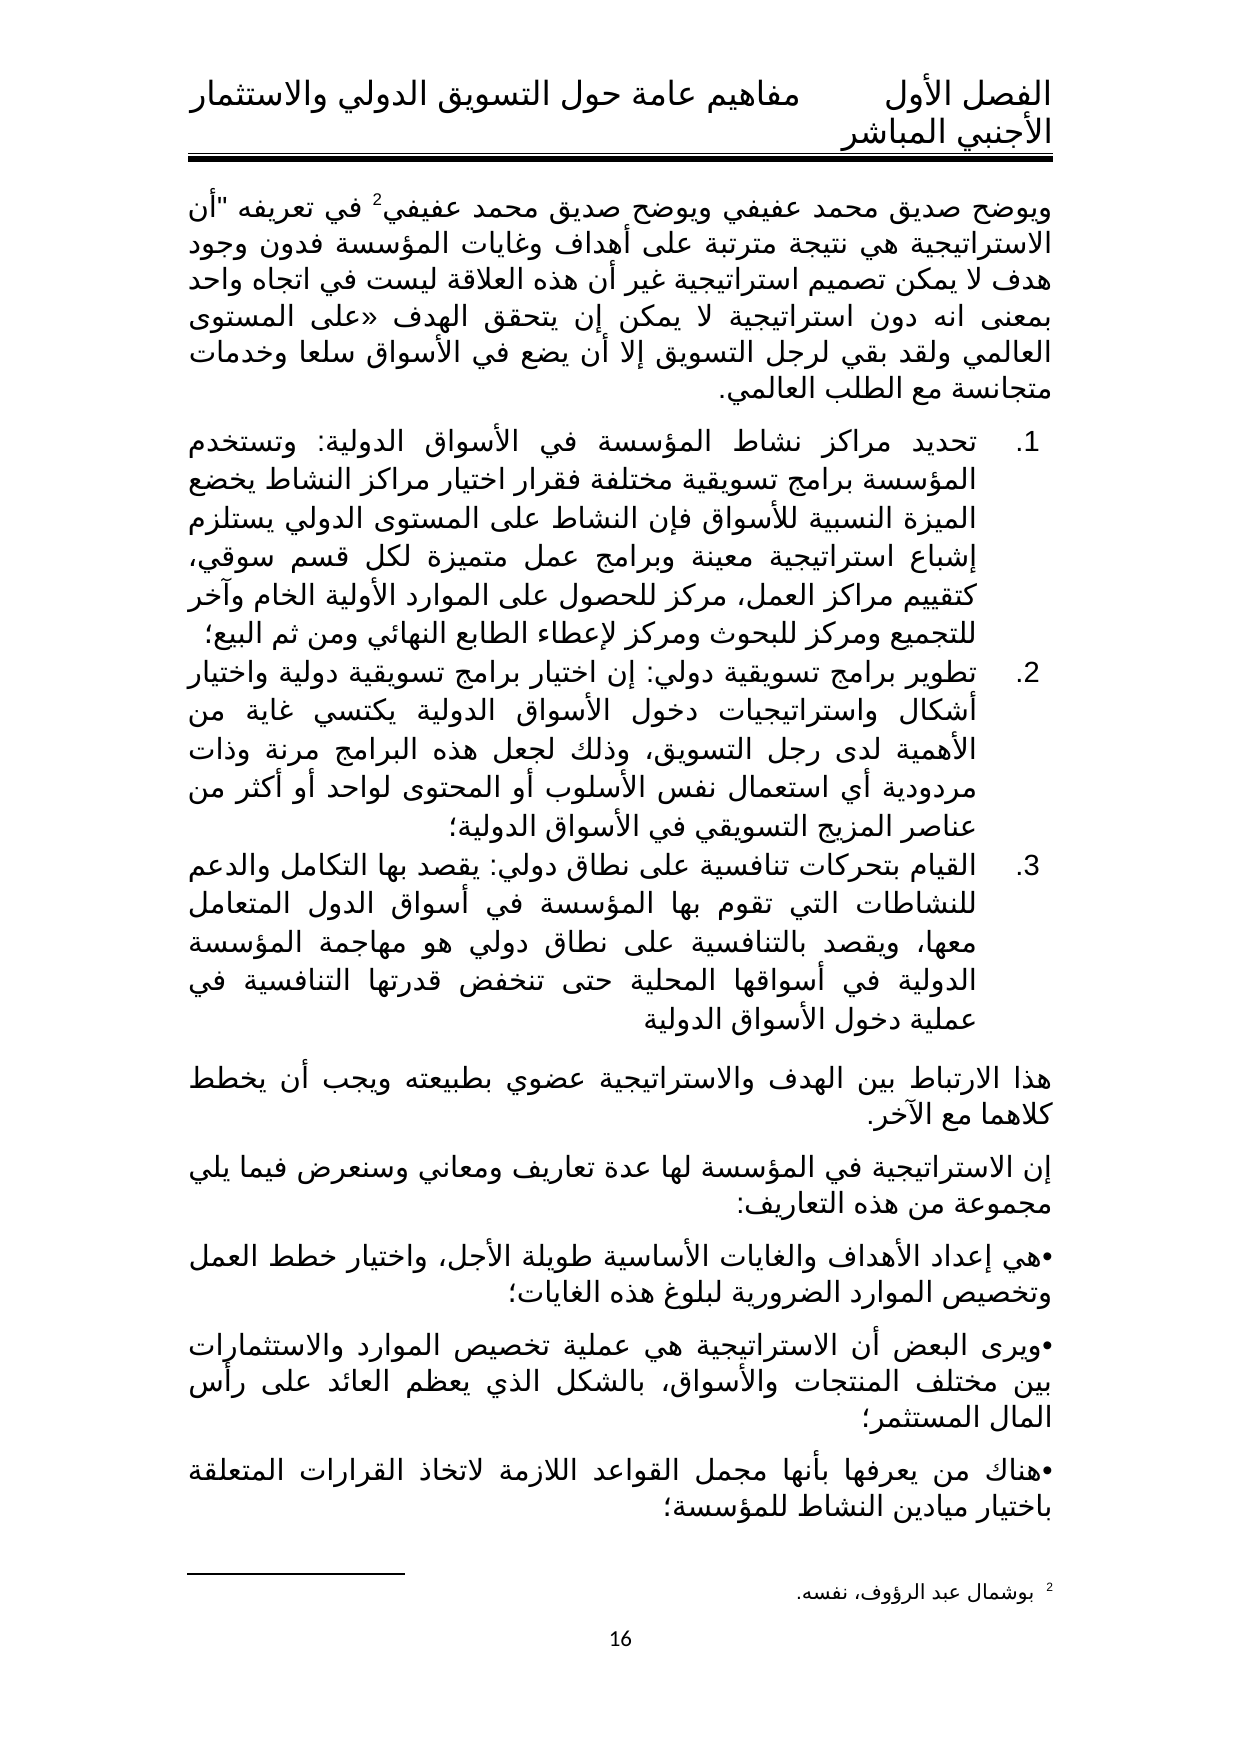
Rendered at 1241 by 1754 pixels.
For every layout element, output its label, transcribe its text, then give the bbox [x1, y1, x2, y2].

list تحديد مراكز نشاط المؤسسة في الأسواق الدولية: وتستخدم المؤسسة برامج تسويقية مختلفة فقرار اختيار مراكز النشاط يخضع الميزة النسبية للأسواق فإن النشاط على المستوى الدولي يستلزم إشباع استراتيجية معينة وبرامج عمل متميزة لكل قسم سوقي، كتقييم مراكز العمل، مركز للحصول على الموارد الأولية الخام وآخر للتجميع ومركز للبحوث ومركز لإعطاء الطابع النهائي ومن ثم البيع؛ [187, 424, 1015, 650]
text إن الاستراتيجية في المؤسسة لها عدة تعاريف ومعاني وسنعرض فيما يلي مجموعة من هذه التعاريف: [187, 1150, 1053, 1220]
text هذا الارتباط بين الهدف والاستراتيجية عضوي بطبيعته ويجب أن يخطط كلاهما مع الآخر. [187, 1061, 1053, 1131]
text •هي إعداد الأهداف والغايات الأساسية طويلة الأجل، واختيار خطط العمل وتخصيص الموارد الضرورية لبلوغ هذه الغايات؛ [187, 1239, 1053, 1309]
list تطوير برامج تسويقية دولي: إن اختيار برامج تسويقية دولية واختيار أشكال واستراتيجيات دخول الأسواق الدولية يكتسي غاية من الأهمية لدى رجل التسويق، وذلك لجعل هذه البرامج مرنة وذات مردودية أي استعمال نفس الأسلوب أو المحتوى لواحد أو أكثر من عناصر المزيج التسويقي في الأسواق الدولية؛ [187, 655, 1015, 843]
text •ويرى البعض أن الاستراتيجية هي عملية تخصيص الموارد والاستثمارات بين مختلف المنتجات والأسواق، بالشكل الذي يعظم العائد على رأس المال المستثمر؛ [187, 1328, 1053, 1434]
text ويوضح صديق محمد عفيفي ويوضح صديق محمد عفيفي في تعريفه "أن الاستراتيجية هي نتيجة مترتبة على أهداف وغايات المؤسسة فدون وجود هدف لا يمكن تصميم استراتيجية غير أن هذه العلاقة ليست في اتجاه واحد بمعنى انه دون استراتيجية لا يمكن إن يتحقق الهدف «على المستوى العالمي ولقد بقي لرجل التسويق إلا أن يضع في الأسواق سلعا وخدمات متجانسة مع الطلب العالمي. [187, 190, 1053, 404]
list القيام بتحركات تنافسية على نطاق دولي: يقصد بها التكامل والدعم للنشاطات التي تقوم بها المؤسسة في أسواق الدول المتعامل معها، ويقصد بالتنافسية على نطاق دولي هو مهاجمة المؤسسة الدولية في أسواقها المحلية حتى تنخفض قدرتها التنافسية في عملية دخول الأسواق الدولية [187, 848, 1015, 1035]
text •هناك من يعرفها بأنها مجمل القواعد اللازمة لاتخاذ القرارات المتعلقة باختيار ميادين النشاط للمؤسسة؛ [187, 1453, 1053, 1523]
